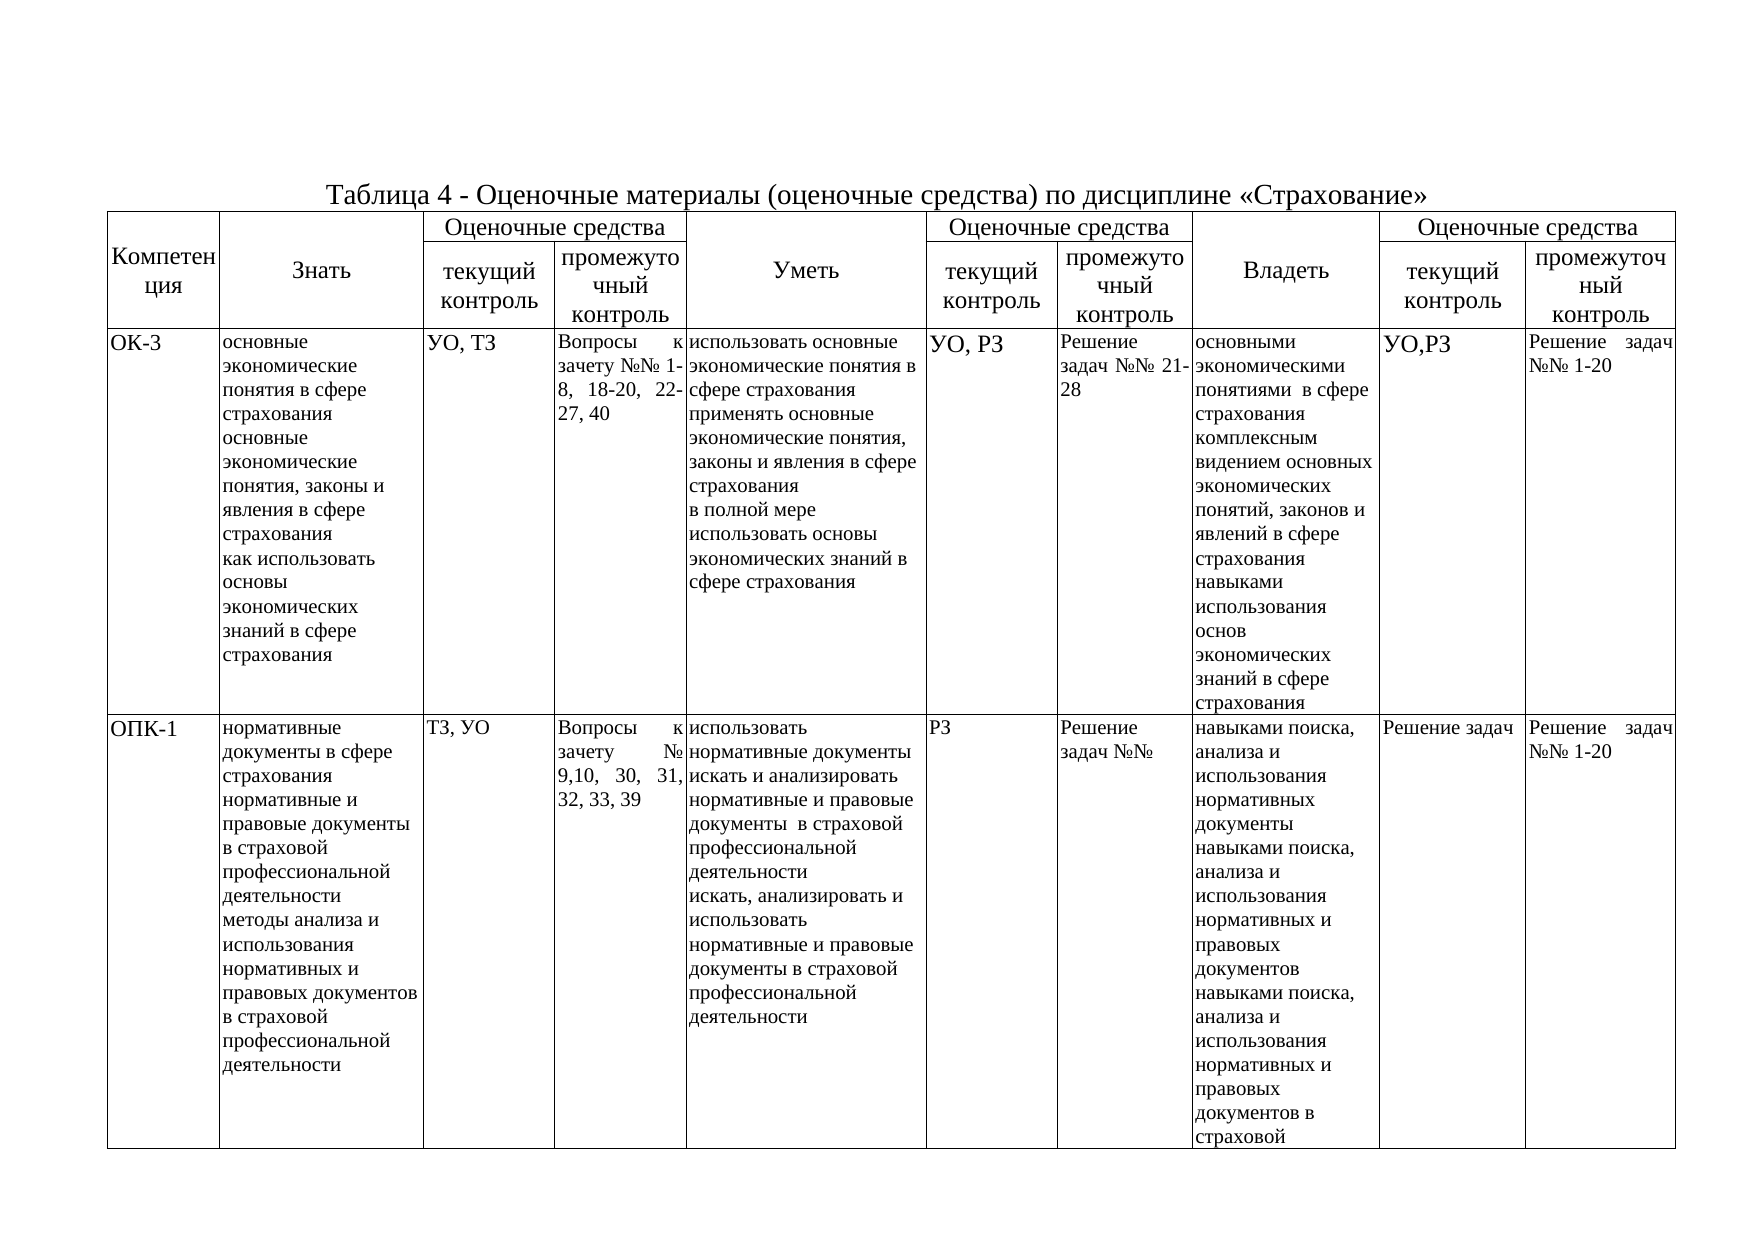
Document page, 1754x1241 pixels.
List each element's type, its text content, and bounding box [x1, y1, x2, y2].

table_cell Решение задач №№ [1058, 715, 1192, 1148]
table_cell УО, РЗ [927, 329, 1057, 714]
table_cell текущий контроль [424, 242, 554, 328]
table_cell Вопросы к зачету № 9,10, 30, 31, 32, 33, 39 [555, 715, 686, 1148]
table_cell РЗ [927, 715, 1057, 1148]
table_cell ТЗ, УО [424, 715, 554, 1148]
table_cell УО,РЗ [1380, 329, 1525, 714]
table_cell текущий контроль [927, 242, 1057, 328]
table_cell ОПК-1 [108, 715, 219, 1148]
table_cell текущий контроль [1380, 242, 1525, 328]
table_cell основными экономическими понятиями в сфере страхования комплексным видением основных экономических понятий, законов и явлений в сфере страхования навыками использования основ экономических знаний в сфере страхования [1193, 329, 1379, 714]
table_header Оценочные средства [424, 212, 686, 241]
table_header Уметь [687, 212, 926, 328]
table_header Компетенция [108, 212, 219, 328]
table_cell Решение задач №№ 1-20 [1526, 329, 1675, 714]
table_cell промежуточный контроль [1058, 242, 1192, 328]
table_cell промежуточный контроль [1526, 242, 1675, 328]
table_cell Вопросы к зачету №№ 1-8, 18-20, 22-27, 40 [555, 329, 686, 714]
table_cell УО, ТЗ [424, 329, 554, 714]
table_cell использовать основные экономические понятия в сфере страхования применять основные экономические понятия, законы и явления в сфере страхования в полной мере использовать основы экономических знаний в сфере страхования [687, 329, 926, 714]
table_cell промежуточный контроль [555, 242, 686, 328]
table_cell ОК-3 [108, 329, 219, 714]
table_header Оценочные средства [927, 212, 1192, 241]
table_header Оценочные средства [1380, 212, 1675, 241]
table_cell Решение задач [1380, 715, 1525, 1148]
table_header Владеть [1193, 212, 1379, 328]
table_cell основные экономические понятия в сфере страхования основные экономические понятия, законы и явления в сфере страхования как использовать основы экономических знаний в сфере страхования [220, 329, 423, 714]
table_cell Решение задач №№ 21-28 [1058, 329, 1192, 714]
table_header Знать [220, 212, 423, 328]
text Таблица 4 - Оценочные материалы (оценочные средства) по дисциплине «Страхование» [118, 177, 1636, 211]
table_cell Решение задач №№ 1-20 [1526, 715, 1675, 1148]
